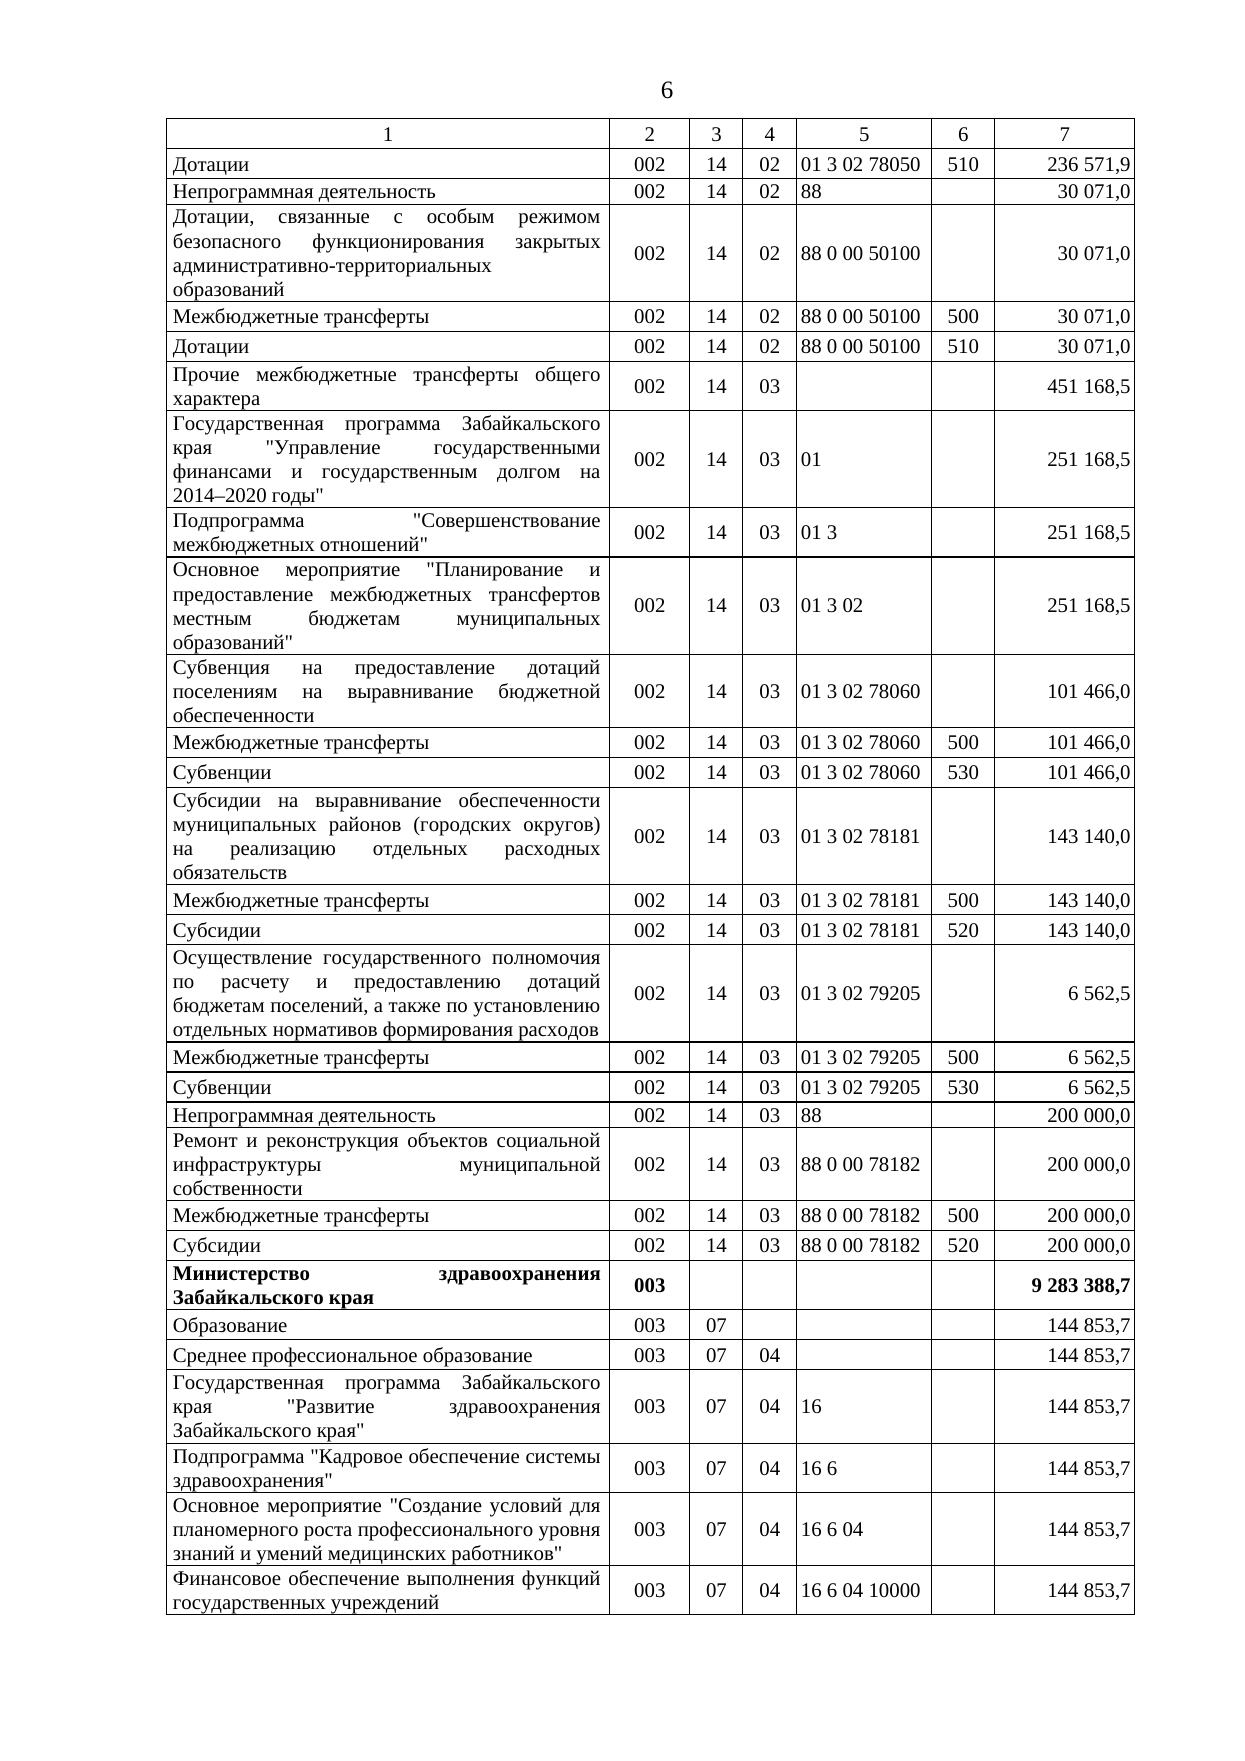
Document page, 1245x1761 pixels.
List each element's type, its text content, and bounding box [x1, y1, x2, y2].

table_cell 02 [743, 205, 796, 301]
table_cell 07 [690, 1566, 742, 1614]
table_cell Дотации [167, 149, 609, 178]
table_cell 88 0 00 50100 [797, 302, 931, 331]
table_cell [743, 1261, 796, 1309]
table_cell 88 0 00 50100 [797, 205, 931, 301]
table_cell [932, 508, 994, 556]
table_header 7 [995, 119, 1134, 148]
table_cell 003 [610, 1310, 689, 1339]
table_cell [743, 1310, 796, 1339]
table_cell 14 [690, 149, 742, 178]
table_cell 500 [932, 1201, 994, 1230]
table_cell 14 [690, 788, 742, 884]
table_cell 01 3 02 79205 [797, 1043, 931, 1071]
table_cell [690, 1261, 742, 1309]
table_cell 14 [690, 1201, 742, 1230]
table_cell 251 168,5 [995, 508, 1134, 556]
table_cell 02 [743, 149, 796, 178]
table_cell 144 853,7 [995, 1310, 1134, 1339]
table_cell 6 562,5 [995, 945, 1134, 1041]
table_cell 9 283 388,7 [995, 1261, 1134, 1309]
table_cell 01 3 02 78181 [797, 788, 931, 884]
table_cell 144 853,7 [995, 1340, 1134, 1369]
table_cell Основное мероприятие "Создание условий для планомерного роста профессионального уровня знаний и умений медицинских работников" [167, 1493, 609, 1565]
table_cell 88 [797, 1103, 931, 1127]
table_cell [932, 1370, 994, 1442]
table_cell 03 [743, 655, 796, 727]
table_cell 02 [743, 302, 796, 331]
table_cell 236 571,9 [995, 149, 1134, 178]
table_cell 251 168,5 [995, 411, 1134, 507]
table_cell 14 [690, 205, 742, 301]
table_cell Субвенция на предоставление дотаций поселениям на выравнивание бюджетной обеспеченности [167, 655, 609, 727]
table_cell [932, 1566, 994, 1614]
table_cell 14 [690, 1231, 742, 1260]
table_cell 16 6 04 [797, 1493, 931, 1565]
table_cell 01 3 [797, 508, 931, 556]
table_cell Финансовое обеспечение выполнения функций государственных учреждений [167, 1566, 609, 1614]
table_cell 002 [610, 885, 689, 914]
table_cell 01 3 02 78181 [797, 915, 931, 944]
table_cell 144 853,7 [995, 1566, 1134, 1614]
table_cell 16 [797, 1370, 931, 1442]
table_cell 143 140,0 [995, 885, 1134, 914]
table_cell 002 [610, 915, 689, 944]
table_cell 002 [610, 411, 689, 507]
table_cell 30 071,0 [995, 205, 1134, 301]
table_cell 14 [690, 915, 742, 944]
table_cell [932, 1103, 994, 1127]
table_cell Межбюджетные трансферты [167, 1043, 609, 1071]
table_cell Непрограммная деятельность [167, 1103, 609, 1127]
table_cell Непрограммная деятельность [167, 179, 609, 203]
table_cell 500 [932, 302, 994, 331]
table_cell 002 [610, 945, 689, 1041]
table_cell 03 [743, 1128, 796, 1200]
table_cell 07 [690, 1340, 742, 1369]
table_cell [797, 1340, 931, 1369]
table_cell 03 [743, 945, 796, 1041]
table_cell 101 466,0 [995, 655, 1134, 727]
table_cell Межбюджетные трансферты [167, 1201, 609, 1230]
table_cell 14 [690, 1073, 742, 1101]
table_cell 30 071,0 [995, 179, 1134, 203]
table_cell 07 [690, 1310, 742, 1339]
table_cell [797, 1261, 931, 1309]
table_cell 88 0 00 78182 [797, 1231, 931, 1260]
table_cell [932, 205, 994, 301]
table_cell 14 [690, 1128, 742, 1200]
table_cell 530 [932, 1073, 994, 1101]
table_cell 14 [690, 758, 742, 787]
table_cell 01 3 02 78060 [797, 758, 931, 787]
table_cell 002 [610, 508, 689, 556]
table_cell [797, 362, 931, 410]
table_cell 14 [690, 508, 742, 556]
table_cell 14 [690, 728, 742, 757]
table_cell 03 [743, 1201, 796, 1230]
table_cell [932, 1310, 994, 1339]
table_cell 14 [690, 1043, 742, 1071]
table_cell Подпрограмма "Совершенствование межбюджетных отношений" [167, 508, 609, 556]
table_cell 01 3 02 79205 [797, 945, 931, 1041]
table_cell [932, 362, 994, 410]
table_cell 144 853,7 [995, 1370, 1134, 1442]
table_cell 530 [932, 758, 994, 787]
table_cell 003 [610, 1261, 689, 1309]
table_cell 04 [743, 1493, 796, 1565]
table_cell 88 0 00 50100 [797, 332, 931, 361]
table_cell 03 [743, 915, 796, 944]
table_cell 02 [743, 332, 796, 361]
table_cell Субсидии на выравнивание обеспеченности муниципальных районов (городских округов) на реализацию отдельных расходных обязательств [167, 788, 609, 884]
table_cell 143 140,0 [995, 788, 1134, 884]
table_cell 03 [743, 411, 796, 507]
table_cell 500 [932, 1043, 994, 1071]
table_cell 002 [610, 1201, 689, 1230]
table_cell 01 [797, 411, 931, 507]
table_cell 88 0 00 78182 [797, 1128, 931, 1200]
table_cell 14 [690, 558, 742, 654]
table_cell 01 3 02 79205 [797, 1073, 931, 1101]
table_cell 6 562,5 [995, 1043, 1134, 1071]
table_cell 14 [690, 655, 742, 727]
table_header 3 [690, 119, 742, 148]
table_header 1 [167, 119, 609, 148]
table_cell 01 3 02 78181 [797, 885, 931, 914]
table_cell Субсидии [167, 915, 609, 944]
table_cell 6 562,5 [995, 1073, 1134, 1101]
table_cell [932, 1444, 994, 1492]
table_cell 500 [932, 885, 994, 914]
table_cell 04 [743, 1566, 796, 1614]
table_cell 003 [610, 1566, 689, 1614]
table_cell 002 [610, 179, 689, 203]
table_cell 03 [743, 1103, 796, 1127]
table_cell 14 [690, 411, 742, 507]
table_cell Субвенции [167, 1073, 609, 1101]
table_cell Межбюджетные трансферты [167, 728, 609, 757]
table_cell 451 168,5 [995, 362, 1134, 410]
table_cell [932, 1340, 994, 1369]
table_cell 510 [932, 332, 994, 361]
table_cell 143 140,0 [995, 915, 1134, 944]
table_cell 101 466,0 [995, 758, 1134, 787]
table_cell 14 [690, 1103, 742, 1127]
table_cell Основное мероприятие "Планирование и предоставление межбюджетных трансфертов местным бюджетам муниципальных образований" [167, 558, 609, 654]
table_cell 002 [610, 1128, 689, 1200]
table_cell Межбюджетные трансферты [167, 885, 609, 914]
table_cell 002 [610, 1073, 689, 1101]
table_cell Среднее профессиональное образование [167, 1340, 609, 1369]
table_cell [932, 1493, 994, 1565]
table_cell 14 [690, 332, 742, 361]
table_cell [932, 179, 994, 203]
table_cell 04 [743, 1444, 796, 1492]
table_cell [932, 1128, 994, 1200]
table_cell 14 [690, 179, 742, 203]
table_cell 04 [743, 1340, 796, 1369]
table_cell 002 [610, 788, 689, 884]
table_cell 200 000,0 [995, 1231, 1134, 1260]
table_cell [932, 411, 994, 507]
table_cell 002 [610, 332, 689, 361]
table_cell 04 [743, 1370, 796, 1442]
table_cell 88 [797, 179, 931, 203]
table_cell 002 [610, 362, 689, 410]
table_cell Осуществление государственного полномочия по расчету и предоставлению дотаций бюджетам поселений, а также по установлению отдельных нормативов формирования расходов [167, 945, 609, 1041]
table_cell 002 [610, 1103, 689, 1127]
table_header 5 [797, 119, 931, 148]
table_cell [932, 788, 994, 884]
table_cell Подпрограмма "Кадровое обеспечение системы здравоохранения" [167, 1444, 609, 1492]
table_cell 03 [743, 362, 796, 410]
table_cell 002 [610, 728, 689, 757]
table_cell 01 3 02 78050 [797, 149, 931, 178]
table_cell [932, 558, 994, 654]
table_cell 002 [610, 302, 689, 331]
table_cell 30 071,0 [995, 302, 1134, 331]
table_cell [932, 655, 994, 727]
table_cell 003 [610, 1493, 689, 1565]
table_cell 101 466,0 [995, 728, 1134, 757]
table_cell 02 [743, 179, 796, 203]
table_cell 002 [610, 655, 689, 727]
table_cell 14 [690, 302, 742, 331]
table_cell 14 [690, 885, 742, 914]
table_cell 520 [932, 1231, 994, 1260]
table_cell 03 [743, 558, 796, 654]
table_cell 07 [690, 1370, 742, 1442]
table_cell 03 [743, 885, 796, 914]
table_cell Субсидии [167, 1231, 609, 1260]
table_cell 003 [610, 1444, 689, 1492]
table_cell 03 [743, 758, 796, 787]
table_cell 002 [610, 758, 689, 787]
table_cell 03 [743, 728, 796, 757]
table_cell 03 [743, 788, 796, 884]
table_cell 002 [610, 1231, 689, 1260]
table_cell 30 071,0 [995, 332, 1134, 361]
table_cell 03 [743, 508, 796, 556]
table_cell 002 [610, 149, 689, 178]
table_cell 002 [610, 205, 689, 301]
table_cell 03 [743, 1073, 796, 1101]
table_cell 03 [743, 1043, 796, 1071]
table_cell 200 000,0 [995, 1128, 1134, 1200]
table_cell 07 [690, 1444, 742, 1492]
table_cell 07 [690, 1493, 742, 1565]
table_cell 002 [610, 558, 689, 654]
table_cell 01 3 02 78060 [797, 728, 931, 757]
table_cell 01 3 02 78060 [797, 655, 931, 727]
table_cell 510 [932, 149, 994, 178]
table_cell Дотации [167, 332, 609, 361]
table_cell [797, 1310, 931, 1339]
table_cell Прочие межбюджетные трансферты общего характера [167, 362, 609, 410]
table_header 2 [610, 119, 689, 148]
table_cell 01 3 02 [797, 558, 931, 654]
table_cell 520 [932, 915, 994, 944]
table_cell 002 [610, 1043, 689, 1071]
table_cell [932, 945, 994, 1041]
table_cell 144 853,7 [995, 1444, 1134, 1492]
table_cell Министерство здравоохранения Забайкальского края [167, 1261, 609, 1309]
table_cell 03 [743, 1231, 796, 1260]
table_cell Дотации, связанные с особым режимом безопасного функционирования закрытых административно-территориальных образований [167, 205, 609, 301]
table_cell 16 6 04 10000 [797, 1566, 931, 1614]
table_cell Межбюджетные трансферты [167, 302, 609, 331]
table_cell Субвенции [167, 758, 609, 787]
table_cell Образование [167, 1310, 609, 1339]
table_cell 16 6 [797, 1444, 931, 1492]
table_cell 500 [932, 728, 994, 757]
table_cell Государственная программа Забайкальского края "Управление государственными финансами и государственным долгом на 2014–2020 годы" [167, 411, 609, 507]
table_cell 200 000,0 [995, 1103, 1134, 1127]
table_header 4 [743, 119, 796, 148]
table_cell 88 0 00 78182 [797, 1201, 931, 1230]
table_cell 200 000,0 [995, 1201, 1134, 1230]
table_cell 14 [690, 362, 742, 410]
table_cell Ремонт и реконструкция объектов социальной инфраструктуры муниципальной собственности [167, 1128, 609, 1200]
table_cell 003 [610, 1370, 689, 1442]
table_cell Государственная программа Забайкальского края "Развитие здравоохранения Забайкальского края" [167, 1370, 609, 1442]
table_cell 14 [690, 945, 742, 1041]
table_cell [932, 1261, 994, 1309]
table_cell 003 [610, 1340, 689, 1369]
table_cell 251 168,5 [995, 558, 1134, 654]
table_cell 144 853,7 [995, 1493, 1134, 1565]
table_header 6 [932, 119, 994, 148]
